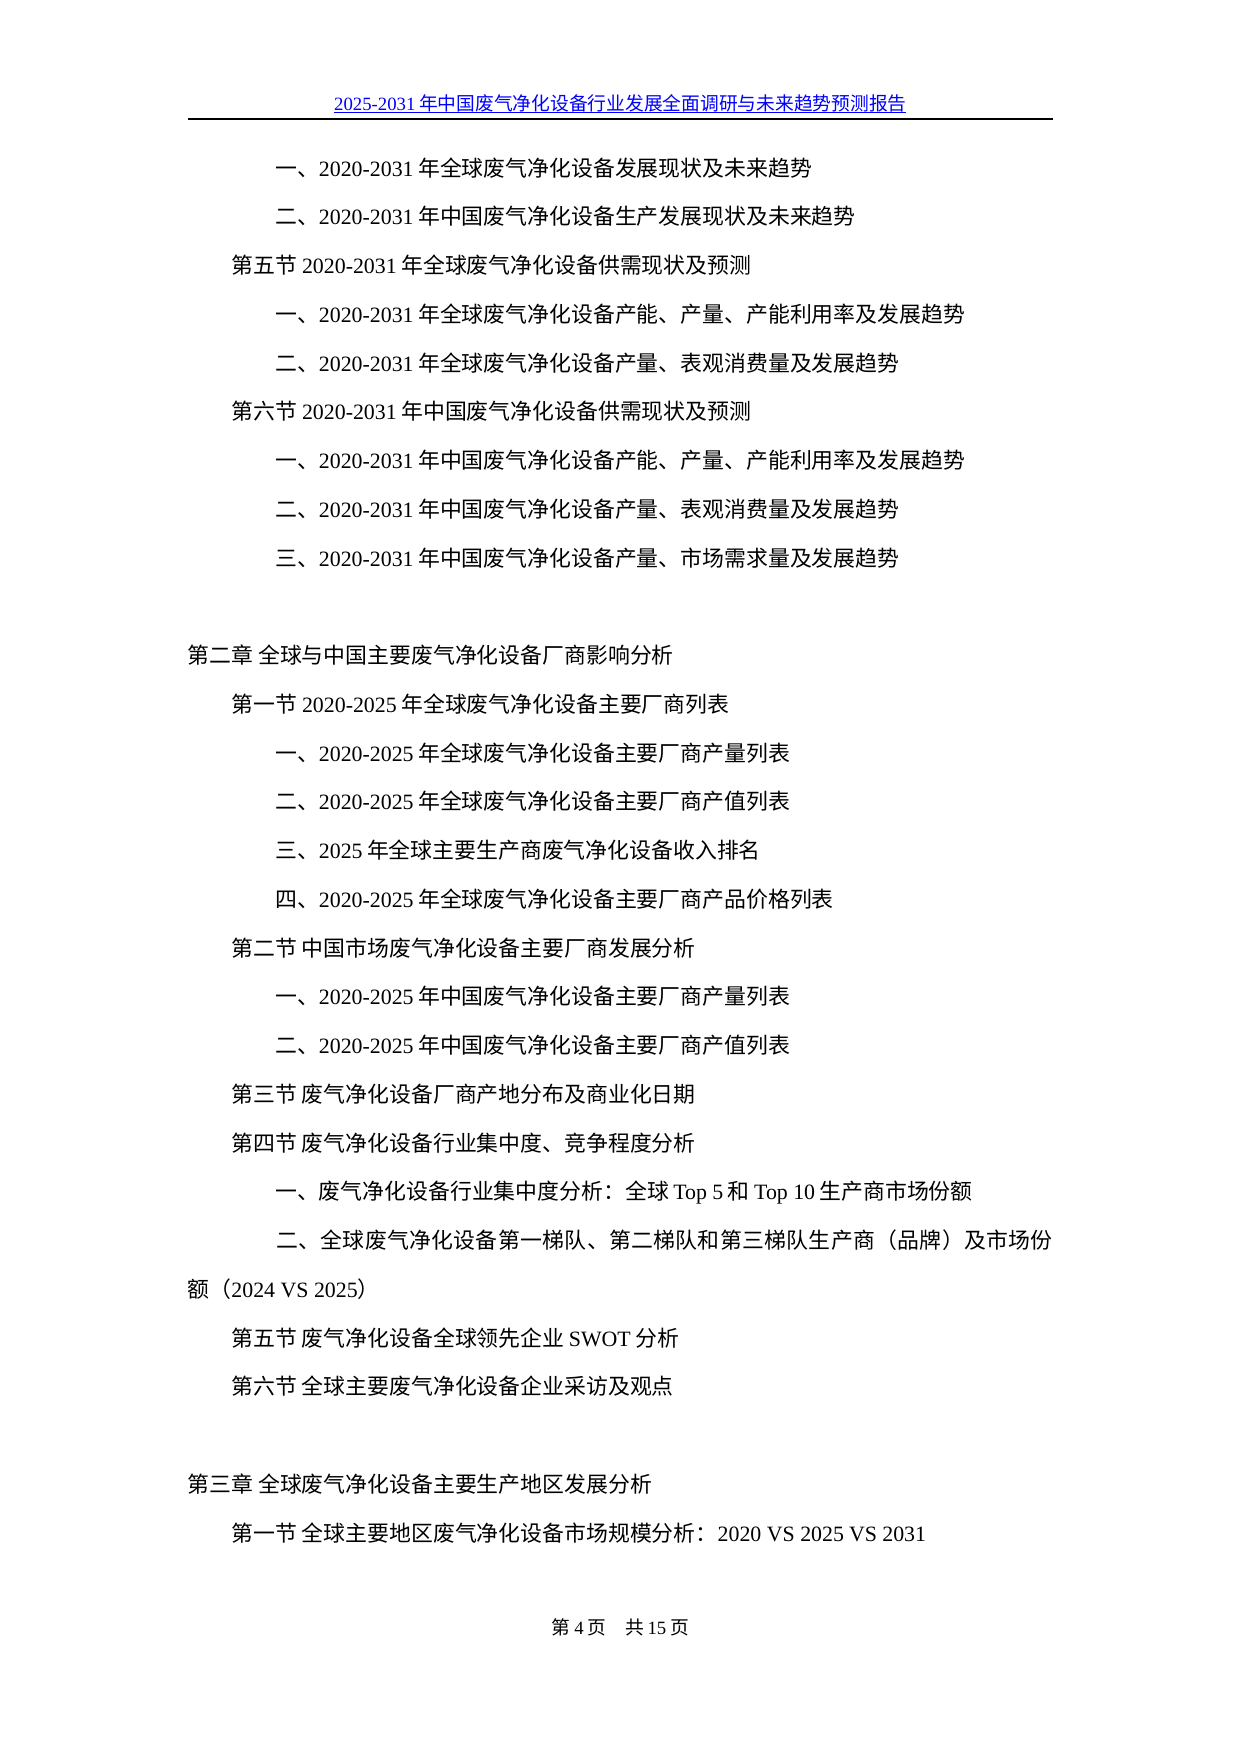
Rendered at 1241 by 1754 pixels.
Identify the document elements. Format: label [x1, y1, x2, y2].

text [187, 150, 1053, 1548]
